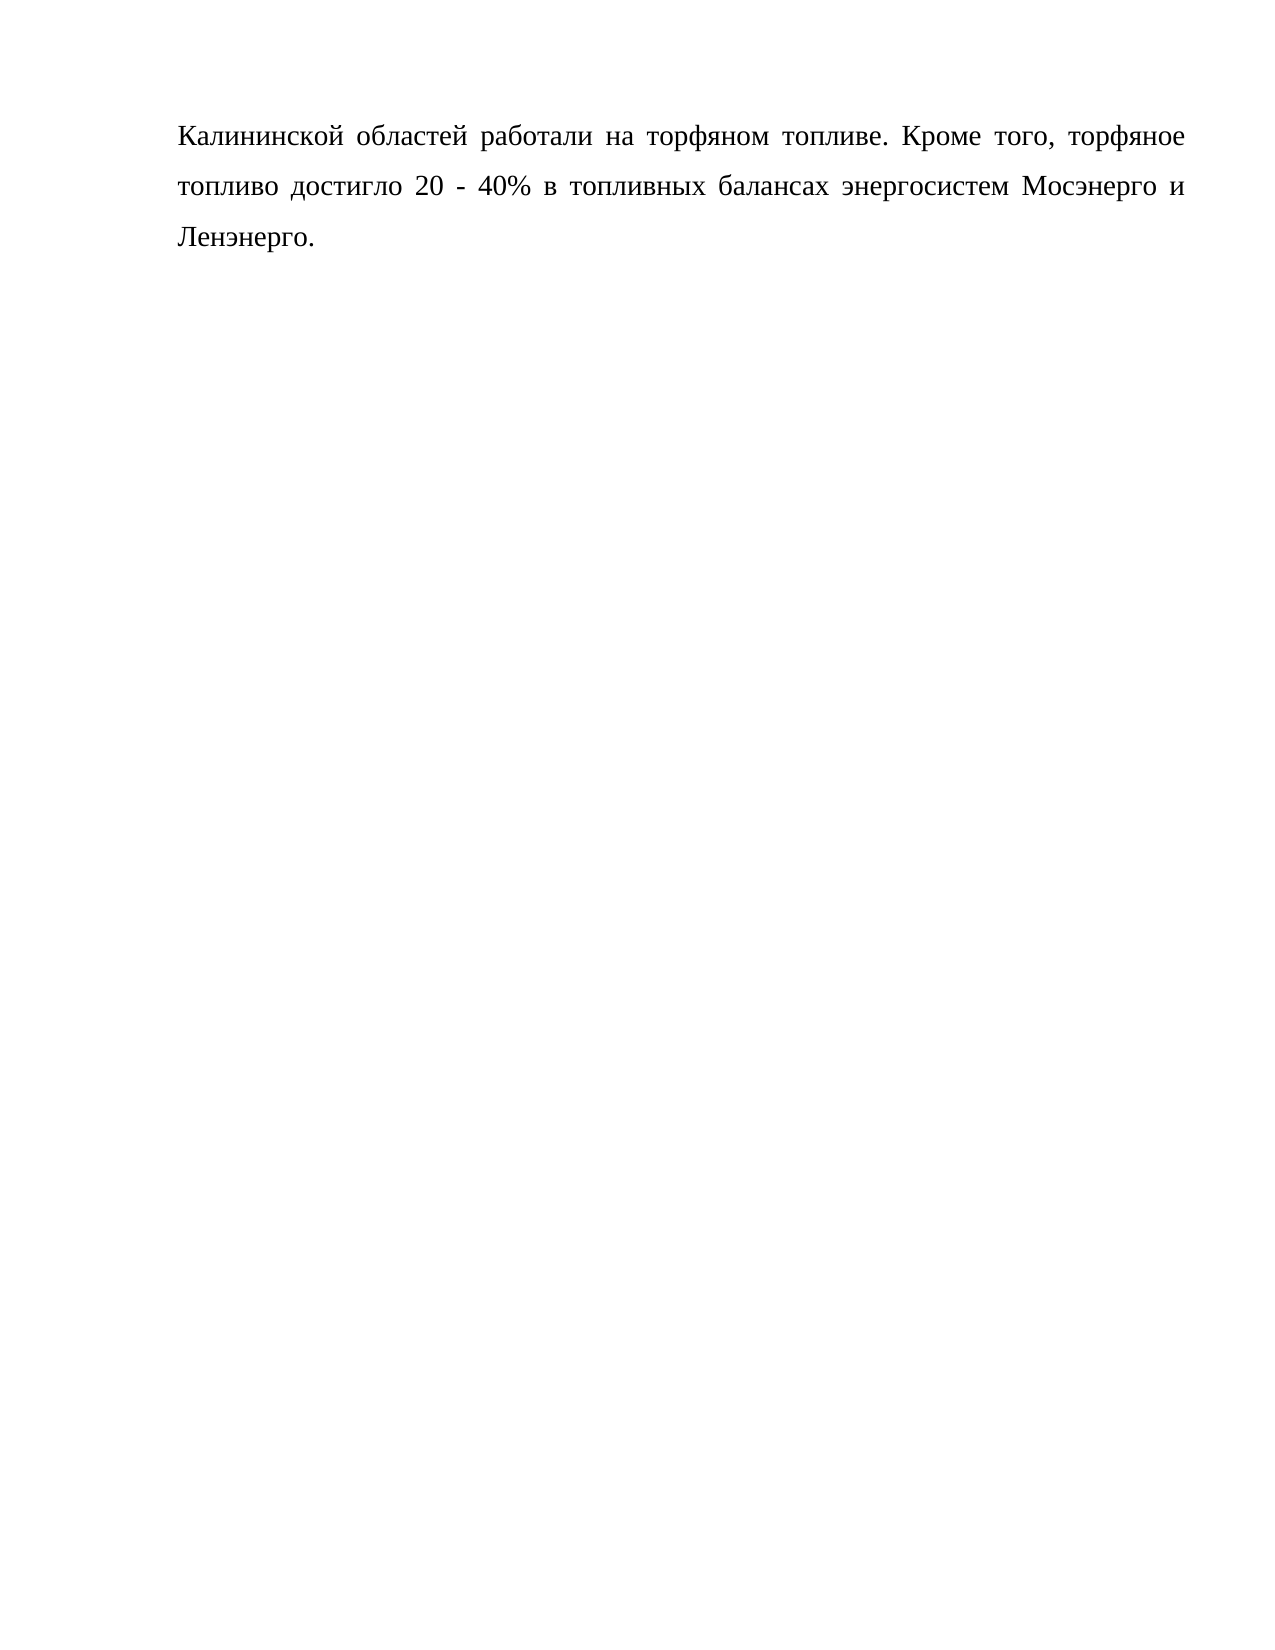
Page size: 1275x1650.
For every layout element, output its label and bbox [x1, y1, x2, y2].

text [177, 118, 1186, 252]
